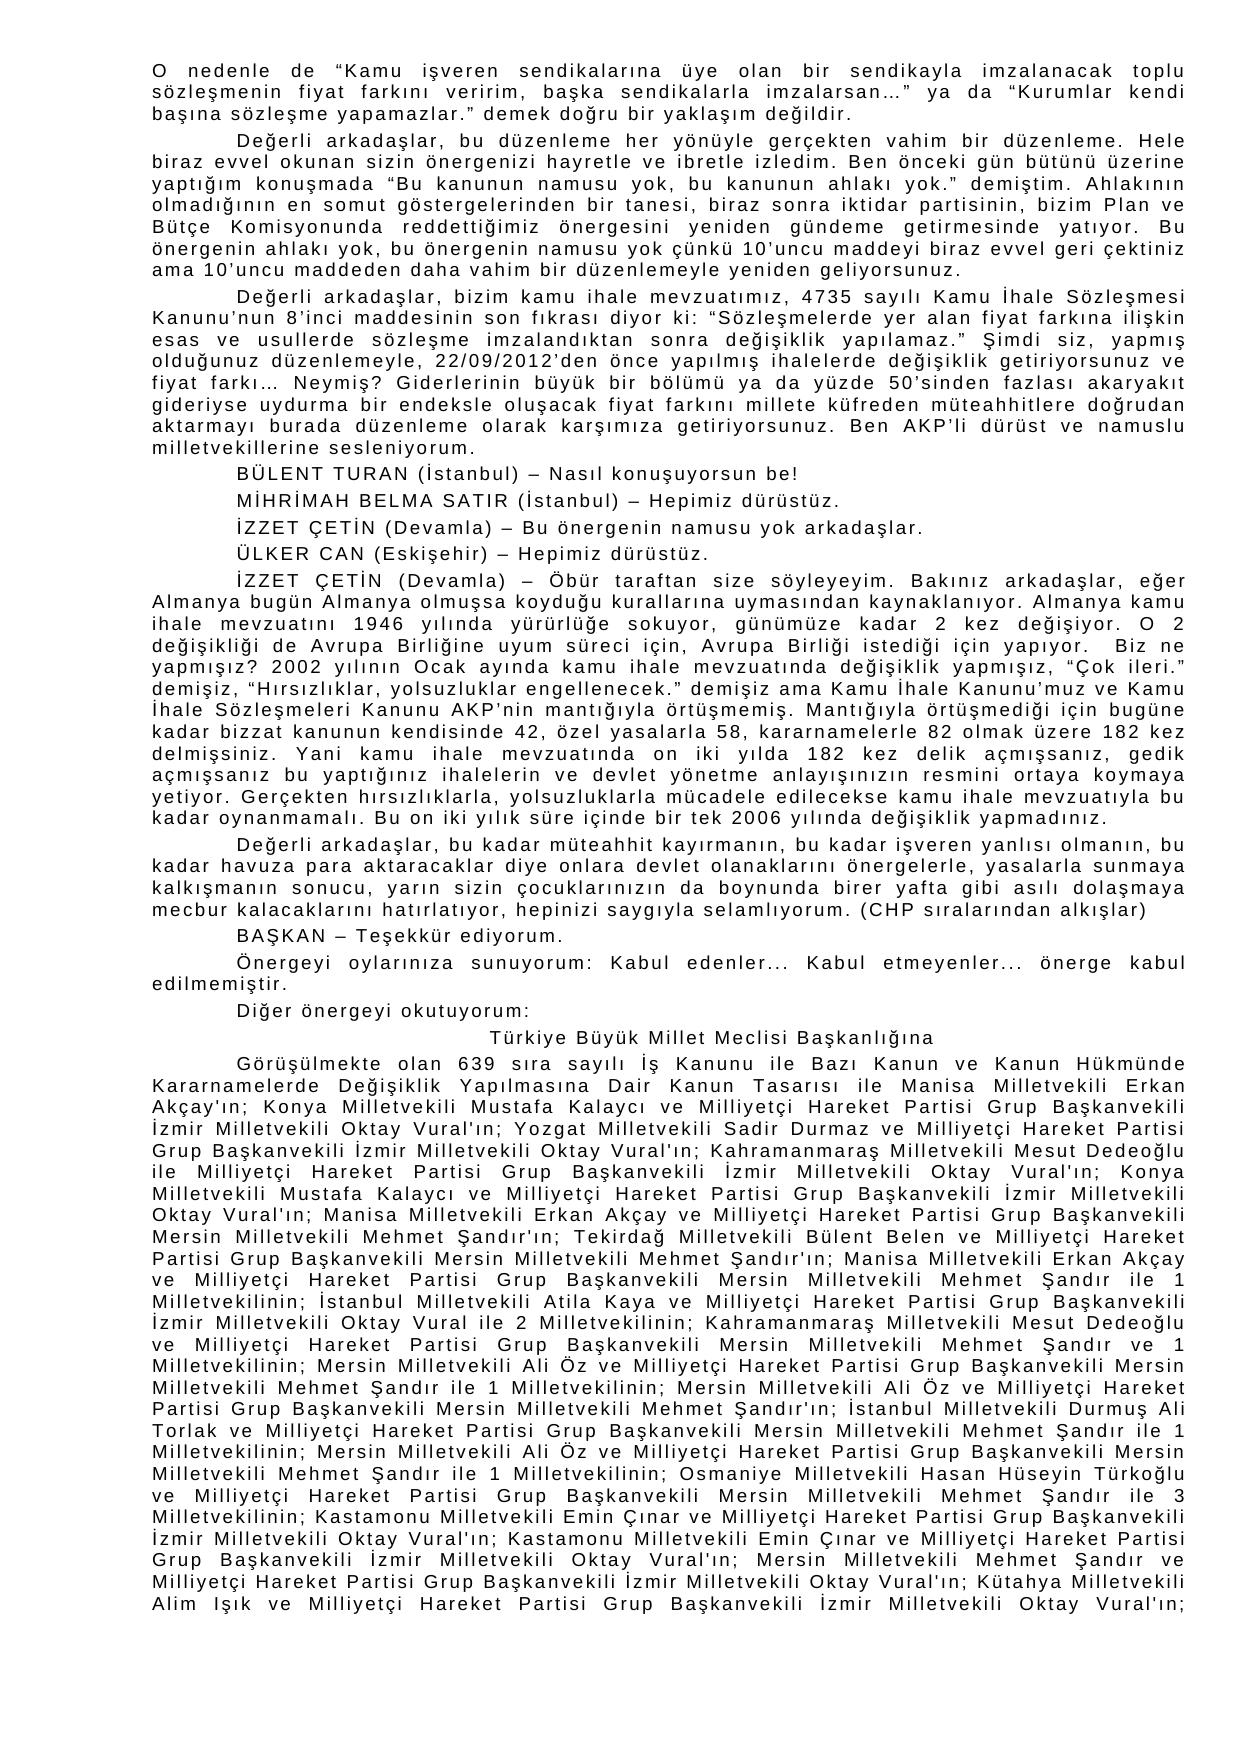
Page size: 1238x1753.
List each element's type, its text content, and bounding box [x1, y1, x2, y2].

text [152, 1053, 1186, 1614]
text Türkiye Büyük Millet Meclisi Başkanlığına [152, 1027, 1186, 1048]
text Değerli arkadaşlar, bu düzenleme her yönüyle gerçekten vahim bir düzenleme. Hele biraz evvel okunan sizin önergenizi hayretle ve ibretle izledim. Ben önceki gün bütünü üzerine yaptığım konuşmada “Bu kanunun namusu yok, bu kanunun ahlakı yok.” demiştim. Ahlakının olmadığının en somut göstergelerinden bir tanesi, biraz sonra iktidar partisinin, bizim Plan ve Bütçe Komisyonunda reddettiğimiz önergesini yeniden gündeme getirmesinde yatıyor. Bu önergenin ahlakı yok, bu önergenin namusu yok çünkü 10’uncu maddeyi biraz evvel geri çektiniz ama 10’uncu maddeden daha vahim bir düzenlemeyle yeniden geliyorsunuz. [152, 129, 1186, 280]
text Değerli arkadaşlar, bizim kamu ihale mevzuatımız, 4735 sayılı Kamu İhale Sözleşmesi Kanunu’nun 8’inci maddesinin son fıkrası diyor ki: “Sözleşmelerde yer alan fiyat farkına ilişkin esas ve usullerde sözleşme imzalandıktan sonra değişiklik yapılamaz.” Şimdi siz, yapmış olduğunuz düzenlemeyle, 22/09/2012’den önce yapılmış ihalelerde değişiklik getiriyorsunuz ve fiyat farkı… Neymiş? Giderlerinin büyük bir bölümü ya da yüzde 50’sinden fazlası akaryakıt gideriyse uydurma bir endeksle oluşacak fiyat farkını millete küfreden müteahhitlere doğrudan aktarmayı burada düzenleme olarak karşımıza getiriyorsunuz. Ben AKP’li dürüst ve namuslu milletvekillerine sesleniyorum. [152, 286, 1186, 458]
text BAŞKAN – Teşekkür ediyorum. [152, 925, 1186, 947]
text ÜLKER CAN (Eskişehir) – Hepimiz dürüstüz. [152, 543, 1186, 565]
text Önergeyi oylarınıza sunuyorum: Kabul edenler... Kabul etmeyenler... önerge kabul edilmemiştir. [152, 952, 1186, 995]
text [152, 60, 1186, 124]
text BÜLENT TURAN (İstanbul) – Nasıl konuşuyorsun be! [152, 463, 1186, 485]
text MİHRİMAH BELMA SATIR (İstanbul) – Hepimiz dürüstüz. [152, 490, 1186, 511]
text Diğer önergeyi okutuyorum: [152, 1000, 1186, 1021]
text İZZET ÇETİN (Devamla) – Öbür taraftan size söyleyeyim. Bakınız arkadaşlar, eğer Almanya bugün Almanya olmuşsa koyduğu kurallarına uymasından kaynaklanıyor. Almanya kamu ihale mevzuatını 1946 yılında yürürlüğe sokuyor, günümüze kadar 2 kez değişiyor. O 2 değişikliği de Avrupa Birliğine uyum süreci için, Avrupa Birliği istediği için yapıyor. Biz ne yapmışız? 2002 yılının Ocak ayında kamu ihale mevzuatında değişiklik yapmışız, “Çok ileri.” demişiz, “Hırsızlıklar, yolsuzluklar engellenecek.” demişiz ama Kamu İhale Kanunu’muz ve Kamu İhale Sözleşmeleri Kanunu AKP’nin mantığıyla örtüşmemiş. Mantığıyla örtüşmediği için bugüne kadar bizzat kanunun kendisinde 42, özel yasalarla 58, kararnamelerle 82 olmak üzere 182 kez delmişsiniz. Yani kamu ihale mevzuatında on iki yılda 182 kez delik açmışsanız, gedik açmışsanız bu yaptığınız ihalelerin ve devlet yönetme anlayışınızın resmini ortaya koymaya yetiyor. Gerçekten hırsızlıklarla, yolsuzluklarla mücadele edilecekse kamu ihale mevzuatıyla bu kadar oynanmamalı. Bu on iki yılık süre içinde bir tek 2006 yılında değişiklik yapmadınız. [152, 570, 1186, 828]
text Değerli arkadaşlar, bu kadar müteahhit kayırmanın, bu kadar işveren yanlısı olmanın, bu kadar havuza para aktaracaklar diye onlara devlet olanaklarını önergelerle, yasalarla sunmaya kalkışmanın sonucu, yarın sizin çocuklarınızın da boynunda birer yafta gibi asılı dolaşmaya mecbur kalacaklarını hatırlatıyor, hepinizi saygıyla selamlıyorum. (CHP sıralarından alkışlar) [152, 834, 1186, 920]
text İZZET ÇETİN (Devamla) – Bu önergenin namusu yok arkadaşlar. [152, 516, 1186, 538]
